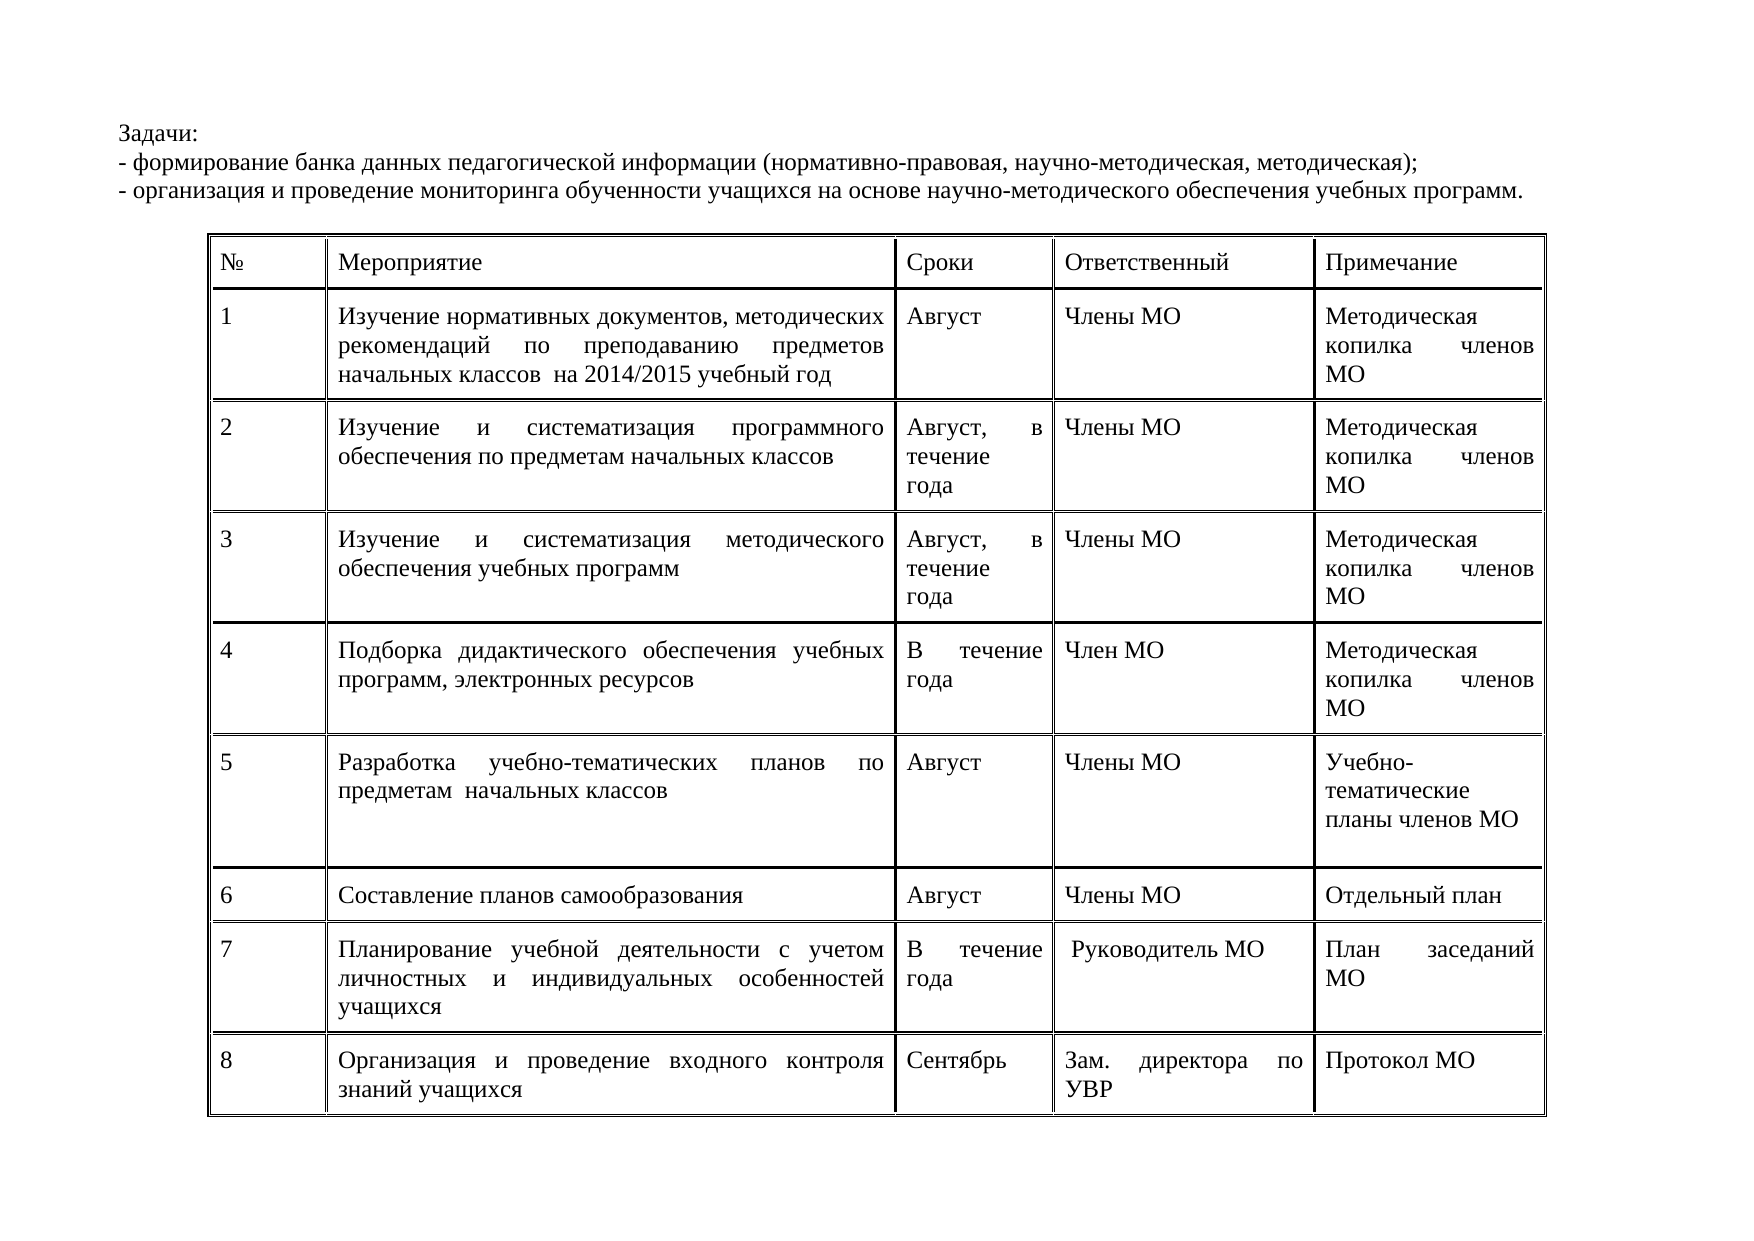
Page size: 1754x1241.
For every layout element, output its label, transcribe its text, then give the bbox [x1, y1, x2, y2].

table_cell Члены МО [1055, 736, 1313, 866]
table_header Ответственный [1054, 235, 1314, 287]
table_cell 6 [211, 866, 325, 920]
table_cell Отдельный план [1316, 866, 1544, 920]
table_cell 1 [211, 287, 325, 398]
table_header № [211, 237, 327, 287]
table_cell Подборка дидактического обеспечения учебных программ, электронных ресурсов [328, 624, 894, 732]
table_cell Учебно-тематические планы членов МО [1316, 733, 1544, 866]
table_header Примечание [1314, 237, 1544, 287]
table_cell Август [897, 869, 1052, 920]
table_cell План заседаний МО [1314, 920, 1545, 1031]
text - организация и проведение мониторинга обученности учащихся на основе научно-методического обеспечения учебных программ. [118, 176, 1636, 204]
table_cell В течение года [897, 923, 1052, 1031]
table_cell Планирование учебной деятельности с учетом личностных и индивидуальных особенностей учащихся [328, 923, 894, 1031]
table_cell Август, в течение года [897, 513, 1052, 621]
table_cell Методическая копилка членов МО [1316, 287, 1544, 398]
table_cell 4 [211, 621, 325, 732]
table_header Мероприятие [327, 237, 895, 287]
table_cell 5 [211, 733, 325, 866]
table_cell Методическая копилка членов МО [1316, 398, 1544, 510]
table_cell Протокол МО [1314, 1031, 1544, 1114]
table_header Сроки [895, 237, 1054, 287]
table_cell Изучение и систематизация программного обеспечения по предметам начальных классов [328, 402, 894, 510]
table_cell Методическая копилка членов МО [1314, 510, 1545, 621]
table_cell Разработка учебно-тематических планов по предметам начальных классов [328, 736, 894, 866]
table_cell Август [897, 290, 1052, 398]
table_cell Организация и проведение входного контроля знаний учащихся [327, 1035, 895, 1114]
table_cell Члены МО [1055, 402, 1313, 510]
table_cell Изучение нормативных документов, методических рекомендаций по преподаванию предметов начальных классов на 2014/2015 учебный год [328, 290, 894, 398]
table_cell Сентябрь [895, 1035, 1054, 1114]
table_cell Член МО [1055, 624, 1313, 732]
text Задачи: [118, 118, 1636, 147]
table_cell Составление планов самообразования [328, 869, 894, 920]
table_cell Члены МО [1055, 513, 1313, 621]
table_cell Члены МО [1055, 290, 1313, 398]
table_cell 7 [209, 920, 327, 1031]
table_cell Методическая копилка членов МО [1316, 621, 1544, 732]
table_cell Изучение и систематизация методического обеспечения учебных программ [328, 513, 894, 621]
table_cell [1054, 1035, 1314, 1114]
table_cell Август, в течение года [897, 402, 1052, 510]
table_cell В течение года [897, 624, 1052, 732]
text - формирование банка данных педагогической информации (нормативно-правовая, научно-методическая, методическая); [118, 147, 1636, 176]
table_cell Руководитель МО [1055, 923, 1313, 1031]
table_cell Август [897, 736, 1052, 866]
table_cell 8 [211, 1031, 327, 1114]
table_cell Члены МО [1055, 869, 1313, 920]
table_cell 2 [211, 398, 325, 510]
table_cell 3 [209, 510, 327, 621]
